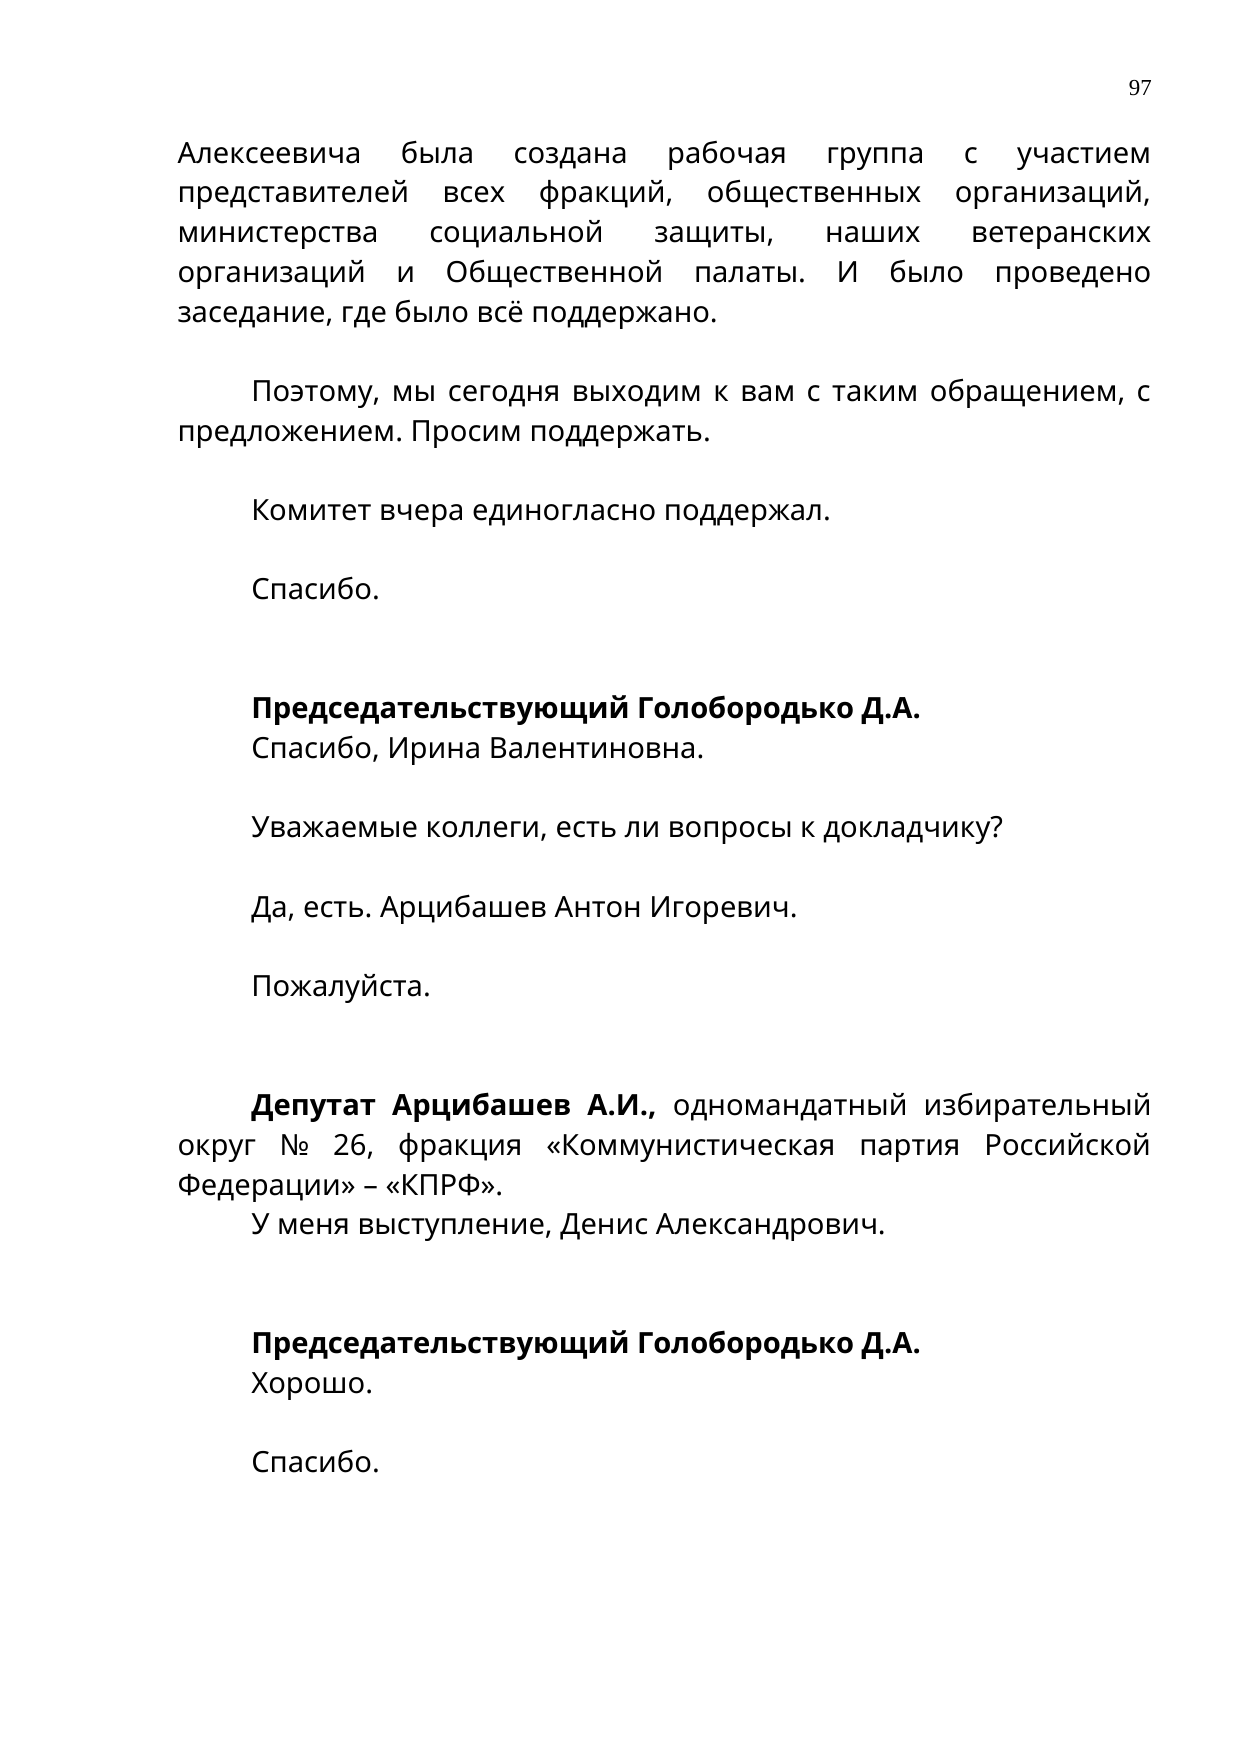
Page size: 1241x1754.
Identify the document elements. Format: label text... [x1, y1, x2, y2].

text У меня выступление, Денис Александрович. [177, 1204, 1152, 1243]
text Спасибо. [177, 1442, 1152, 1481]
text Спасибо. [177, 569, 1152, 608]
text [177, 132, 1152, 331]
text Спасибо, Ирина Валентиновна. [177, 727, 1152, 767]
text Пожалуйста. [177, 966, 1152, 1005]
text Да, есть. Арцибашев Антон Игоревич. [177, 886, 1152, 926]
text Председательствующий Голобородько Д.А. [177, 688, 1152, 727]
text Хорошо. [177, 1362, 1152, 1402]
text Уважаемые коллеги, есть ли вопросы к докладчику? [177, 807, 1152, 846]
text Поэтому, мы сегодня выходим к вам с таким обращением, с предложением. Просим поддержать. [177, 370, 1152, 449]
text Депутат Арцибашев А.И., одномандатный избирательный округ № 26, фракция «Коммунистическая партия Российской Федерации» – «КПРФ». [177, 1084, 1152, 1204]
text Комитет вчера единогласно поддержал. [177, 489, 1152, 529]
text Председательствующий Голобородько Д.А. [177, 1323, 1152, 1362]
